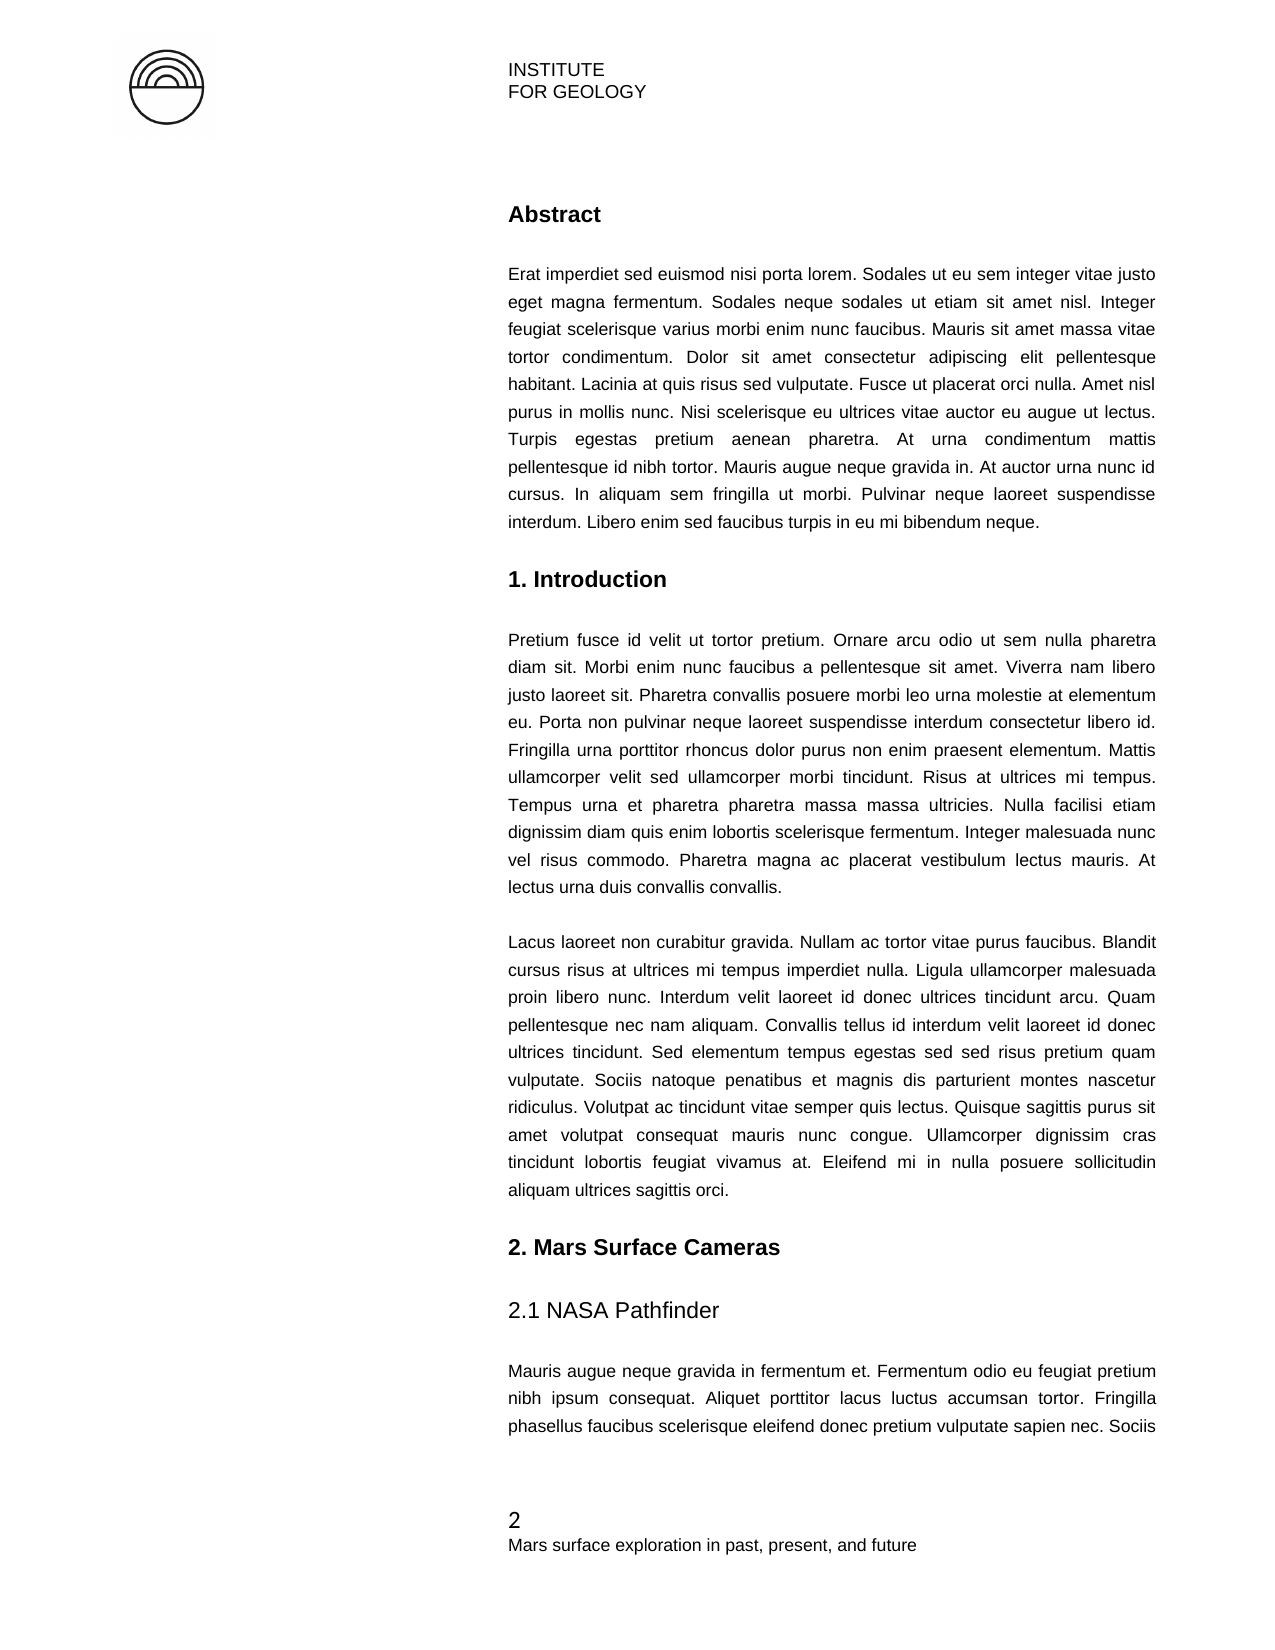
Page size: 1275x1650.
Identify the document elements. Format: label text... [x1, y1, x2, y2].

text 2. Mars Surface Cameras [508, 1234, 1157, 1261]
text Pretium fusce id velit ut tortor pretium. Ornare arcu odio ut sem nulla pharetra diam sit. Morbi enim nunc faucibus a pellentesque sit amet. Viverra nam libero justo laoreet sit. Pharetra convallis posuere morbi leo urna molestie at elementum eu. Porta non pulvinar neque laoreet suspendisse interdum consectetur libero id. Fringilla urna porttitor rhoncus dolor purus non enim praesent elementum. Mattis ullamcorper velit sed ullamcorper morbi tincidunt. Risus at ultrices mi tempus. Tempus urna et pharetra pharetra massa massa ultricies. Nulla facilisi etiam dignissim diam quis enim lobortis scelerisque fermentum. Integer malesuada nunc vel risus commodo. Pharetra magna ac placerat vestibulum lectus mauris. At lectus urna duis convallis convallis. [508, 629, 1157, 897]
text 1. Introduction [508, 566, 1157, 593]
text Lacus laoreet non curabitur gravida. Nullam ac tortor vitae purus faucibus. Blandit cursus risus at ultrices mi tempus imperdiet nulla. Ligula ullamcorper malesuada proin libero nunc. Interdum velit laoreet id donec ultrices tincidunt arcu. Quam pellentesque nec nam aliquam. Convallis tellus id interdum velit laoreet id donec ultrices tincidunt. Sed elementum tempus egestas sed sed risus pretium quam vulputate. Sociis natoque penatibus et magnis dis parturient montes nascetur ridiculus. Volutpat ac tincidunt vitae semper quis lectus. Quisque sagittis purus sit amet volutpat consequat mauris nunc congue. Ullamcorper dignissim cras tincidunt lobortis feugiat vivamus at. Eleifend mi in nulla posuere sollicitudin aliquam ultrices sagittis orci. [508, 932, 1157, 1200]
picture [112, 33, 222, 140]
text 2.1 NASA Pathfinder [508, 1297, 1157, 1324]
text Erat imperdiet sed euismod nisi porta lorem. Sodales ut eu sem integer vitae justo eget magna fermentum. Sodales neque sodales ut etiam sit amet nisl. Integer feugiat scelerisque varius morbi enim nunc faucibus. Mauris sit amet massa vitae tortor condimentum. Dolor sit amet consectetur adipiscing elit pellentesque habitant. Lacinia at quis risus sed vulputate. Fusce ut placerat orci nulla. Amet nisl purus in mollis nunc. Nisi scelerisque eu ultrices vitae auctor eu augue ut lectus. Turpis egestas pretium aenean pharetra. At urna condimentum mattis pellentesque id nibh tortor. Mauris augue neque gravida in. At auctor urna nunc id cursus. In aliquam sem fringilla ut morbi. Pulvinar neque laoreet suspendisse interdum. Libero enim sed faucibus turpis in eu mi bibendum neque. [508, 264, 1157, 532]
text Abstract [508, 201, 1157, 227]
